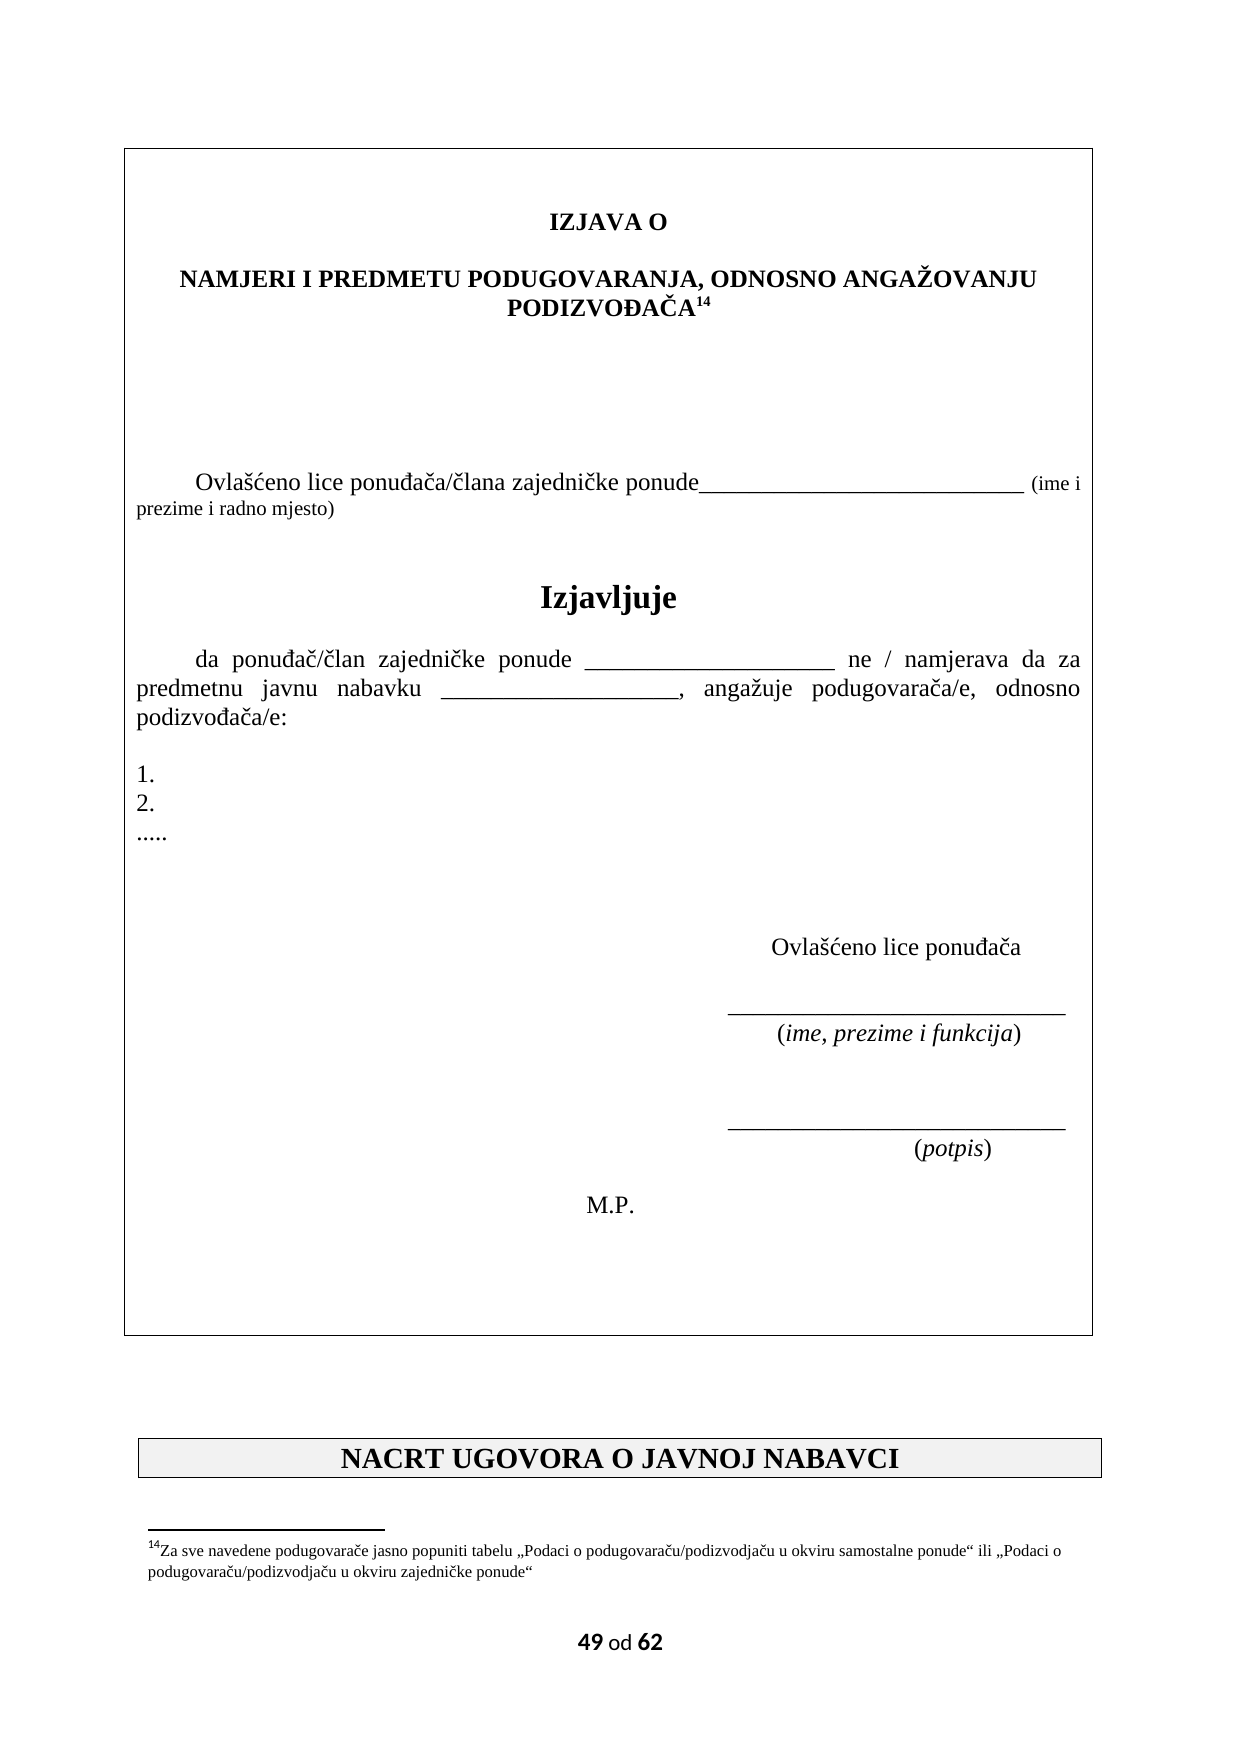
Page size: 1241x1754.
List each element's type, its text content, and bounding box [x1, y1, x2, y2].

subtitle NACRT UGOVORA O JAVNOJ NABAVCI [139, 1439, 1101, 1477]
table_header IZJAVA O NAMJERI I PREDMETU PODUGOVARANJA, ODNOSNO ANGAŽOVANJU PODIZVOĐAČA Ovlašćeno lice ponuđača/člana zajedničke ponude__________________________ (ime i prezime i radno mjesto) Izjavljuje da ponuđač/član zajedničke ponude ____________________ ne / namjerava da za predmetnu javnu nabavku ___________________, angažuje podugovarača/e, odnosno podizvođača/e: 1. 2. ..... Ovlašćeno lice ponuđača ___________________________ (ime, prezime i funkcija) ___________________________ (potpis) M.P. [125, 149, 1092, 1335]
